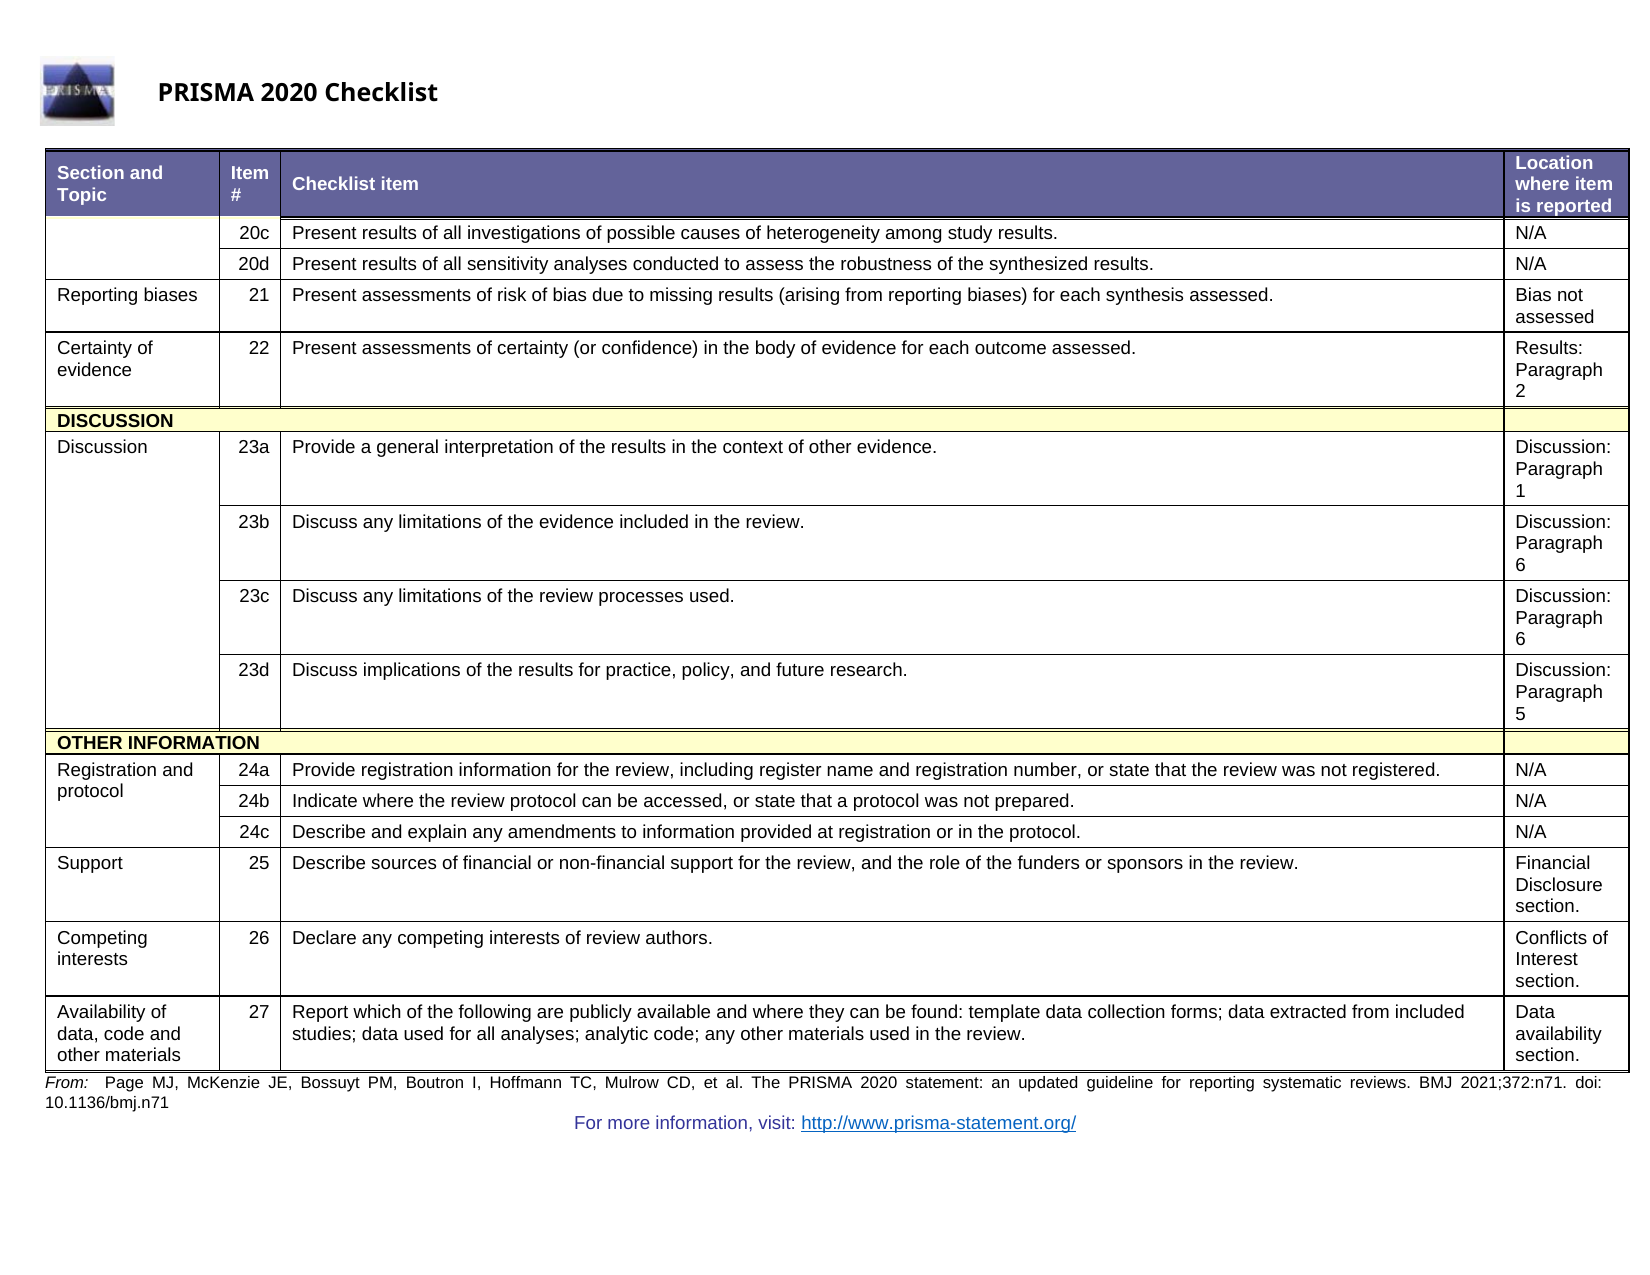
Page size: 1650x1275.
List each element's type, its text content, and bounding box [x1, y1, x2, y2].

table_cell Competing interests [46, 922, 219, 995]
table_cell Discussion: Paragraph 6 [1505, 506, 1628, 579]
table_cell Indicate where the review protocol can be accessed, or state that a protocol was not prepared. [281, 786, 1503, 816]
table_cell N/A [1505, 755, 1628, 784]
table_cell 26 [220, 922, 280, 995]
table_header Location where item is reported [1505, 152, 1628, 216]
table_header Item # [220, 152, 280, 216]
table_cell 20c [220, 219, 280, 247]
table_cell Discussion: Paragraph 1 [1505, 432, 1628, 505]
table_cell DISCUSSION [46, 409, 1503, 431]
table_cell Conflicts of Interest section. [1505, 922, 1628, 995]
table_header Section and Topic [46, 152, 219, 216]
table_cell 21 [220, 280, 280, 331]
table_cell Certainty of evidence [46, 333, 219, 406]
table_cell [1505, 732, 1628, 753]
table_cell 24b [220, 786, 280, 816]
table_cell 27 [220, 997, 280, 1069]
table_cell [1505, 409, 1628, 431]
table_cell N/A [1505, 817, 1628, 847]
table_cell Provide a general interpretation of the results in the context of other evidence. [281, 432, 1503, 505]
text For more information, visit: http://www.prisma-statement.org/ [45, 1112, 1605, 1133]
table_cell Results: Paragraph 2 [1505, 333, 1628, 406]
table_cell Present assessments of certainty (or confidence) in the body of evidence for each outcome assessed. [281, 333, 1503, 406]
table_cell 23b [220, 506, 280, 579]
table_cell N/A [1505, 249, 1628, 279]
table_cell Discussion [46, 432, 219, 728]
table_cell Discuss any limitations of the review processes used. [281, 581, 1503, 654]
table_cell Discuss any limitations of the evidence included in the review. [281, 506, 1503, 579]
table_cell Describe sources of financial or non-financial support for the review, and the role of the funders or sponsors in the review. [281, 848, 1503, 921]
picture [39, 56, 115, 126]
table_cell 24c [220, 817, 280, 847]
table_cell 25 [220, 848, 280, 921]
table_cell Present assessments of risk of bias due to missing results (arising from reporting biases) for each synthesis assessed. [281, 280, 1503, 331]
table_cell Availability of data, code and other materials [46, 997, 219, 1069]
table_cell Data availability section. [1505, 997, 1628, 1069]
table_cell OTHER INFORMATION [46, 732, 1503, 753]
table_cell Discussion: Paragraph 5 [1505, 655, 1628, 728]
table_cell Discuss implications of the results for practice, policy, and future research. [281, 655, 1503, 728]
table_cell 23d [220, 655, 280, 728]
table_cell 23a [220, 432, 280, 505]
table_cell N/A [1505, 786, 1628, 816]
table_cell Support [46, 848, 219, 921]
table_cell Declare any competing interests of review authors. [281, 922, 1503, 995]
table_cell Registration and protocol [46, 755, 219, 847]
table_cell Present results of all investigations of possible causes of heterogeneity among study results. [281, 220, 1503, 247]
table_cell 23c [220, 581, 280, 654]
table_header Checklist item [281, 152, 1503, 216]
table_cell Financial Disclosure section. [1505, 848, 1628, 921]
table_cell Describe and explain any amendments to information provided at registration or in the protocol. [281, 817, 1503, 847]
table_cell 20d [220, 249, 280, 279]
table_cell Bias not assessed [1505, 280, 1628, 331]
table_cell Present results of all sensitivity analyses conducted to assess the robustness of the synthesized results. [281, 249, 1503, 279]
table_cell N/A [1505, 220, 1628, 247]
table_cell 22 [220, 333, 280, 406]
table_cell Provide registration information for the review, including register name and registration number, or state that the review was not registered. [281, 755, 1503, 784]
table_cell Reporting biases [46, 280, 219, 331]
table_cell Discussion: Paragraph 6 [1505, 581, 1628, 654]
table_cell 24a [220, 755, 280, 784]
table_cell Report which of the following are publicly available and where they can be found: template data collection forms; data extracted from included studies; data used for all analyses; analytic code; any other materials used in the review. [281, 997, 1503, 1069]
text From: Page MJ, McKenzie JE, Bossuyt PM, Boutron I, Hoffmann TC, Mulrow CD, et al. The PRISMA 2020 statement: an updated guideline for reporting systematic reviews. BMJ 2021;372:n71. doi: 10.1136/bmj.n71 [45, 1073, 1605, 1112]
